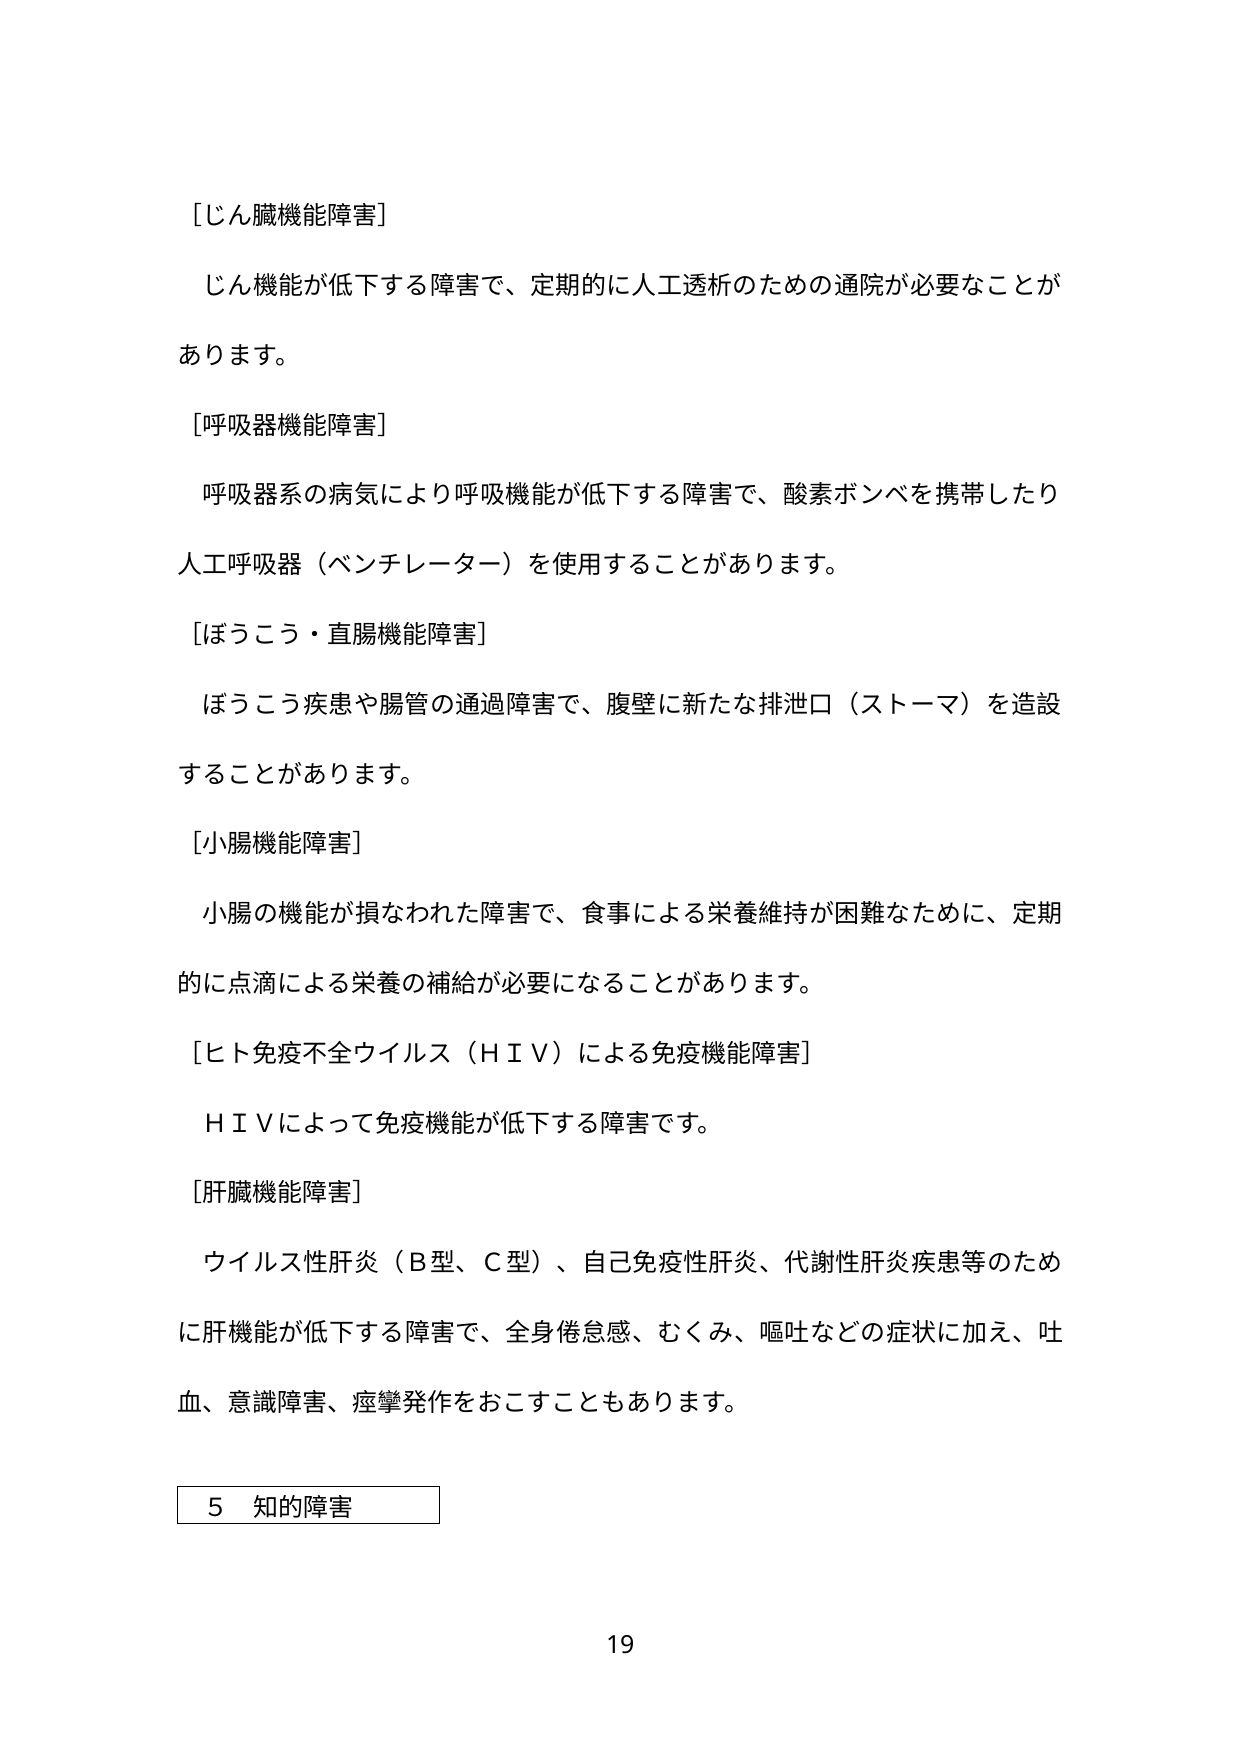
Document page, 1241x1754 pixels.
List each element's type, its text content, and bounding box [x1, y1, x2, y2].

text ５ 知的障害 [177, 1470, 1063, 1540]
text ［じん臓機能障害］ [177, 179, 1063, 249]
text ウイルス性肝炎（Ｂ型、Ｃ型）、自己免疫性肝炎、代謝性肝炎疾患等のために肝機能が低下する障害で、全身倦怠感、むくみ、嘔吐などの症状に加え、吐血、意識障害、痙攣発作をおこすこともあります。 [177, 1226, 1063, 1435]
text ［呼吸器機能障害］ [177, 388, 1063, 458]
text ぼうこう疾患や腸管の通過障害で、腹壁に新たな排泄口（ストーマ）を造設することがあります。 [177, 668, 1063, 807]
text 呼吸器系の病気により呼吸機能が低下する障害で、酸素ボンベを携帯したり、人工呼吸器（ベンチレーター）を使用することがあります。 [177, 458, 1063, 598]
text ［ぼうこう・直腸機能障害］ [177, 598, 1063, 668]
text 小腸の機能が損なわれた障害で、食事による栄養維持が困難なために、定期的に点滴による栄養の補給が必要になることがあります。 [177, 877, 1063, 1017]
text ［肝臓機能障害］ [177, 1156, 1063, 1226]
text じん機能が低下する障害で、定期的に人工透析のための通院が必要なことがあります。 [177, 249, 1063, 388]
text ＨＩＶによって免疫機能が低下する障害です。 [177, 1086, 1063, 1156]
text ［ヒト免疫不全ウイルス（ＨＩＶ）による免疫機能障害］ [177, 1017, 1063, 1086]
text ［小腸機能障害］ [177, 807, 1063, 877]
